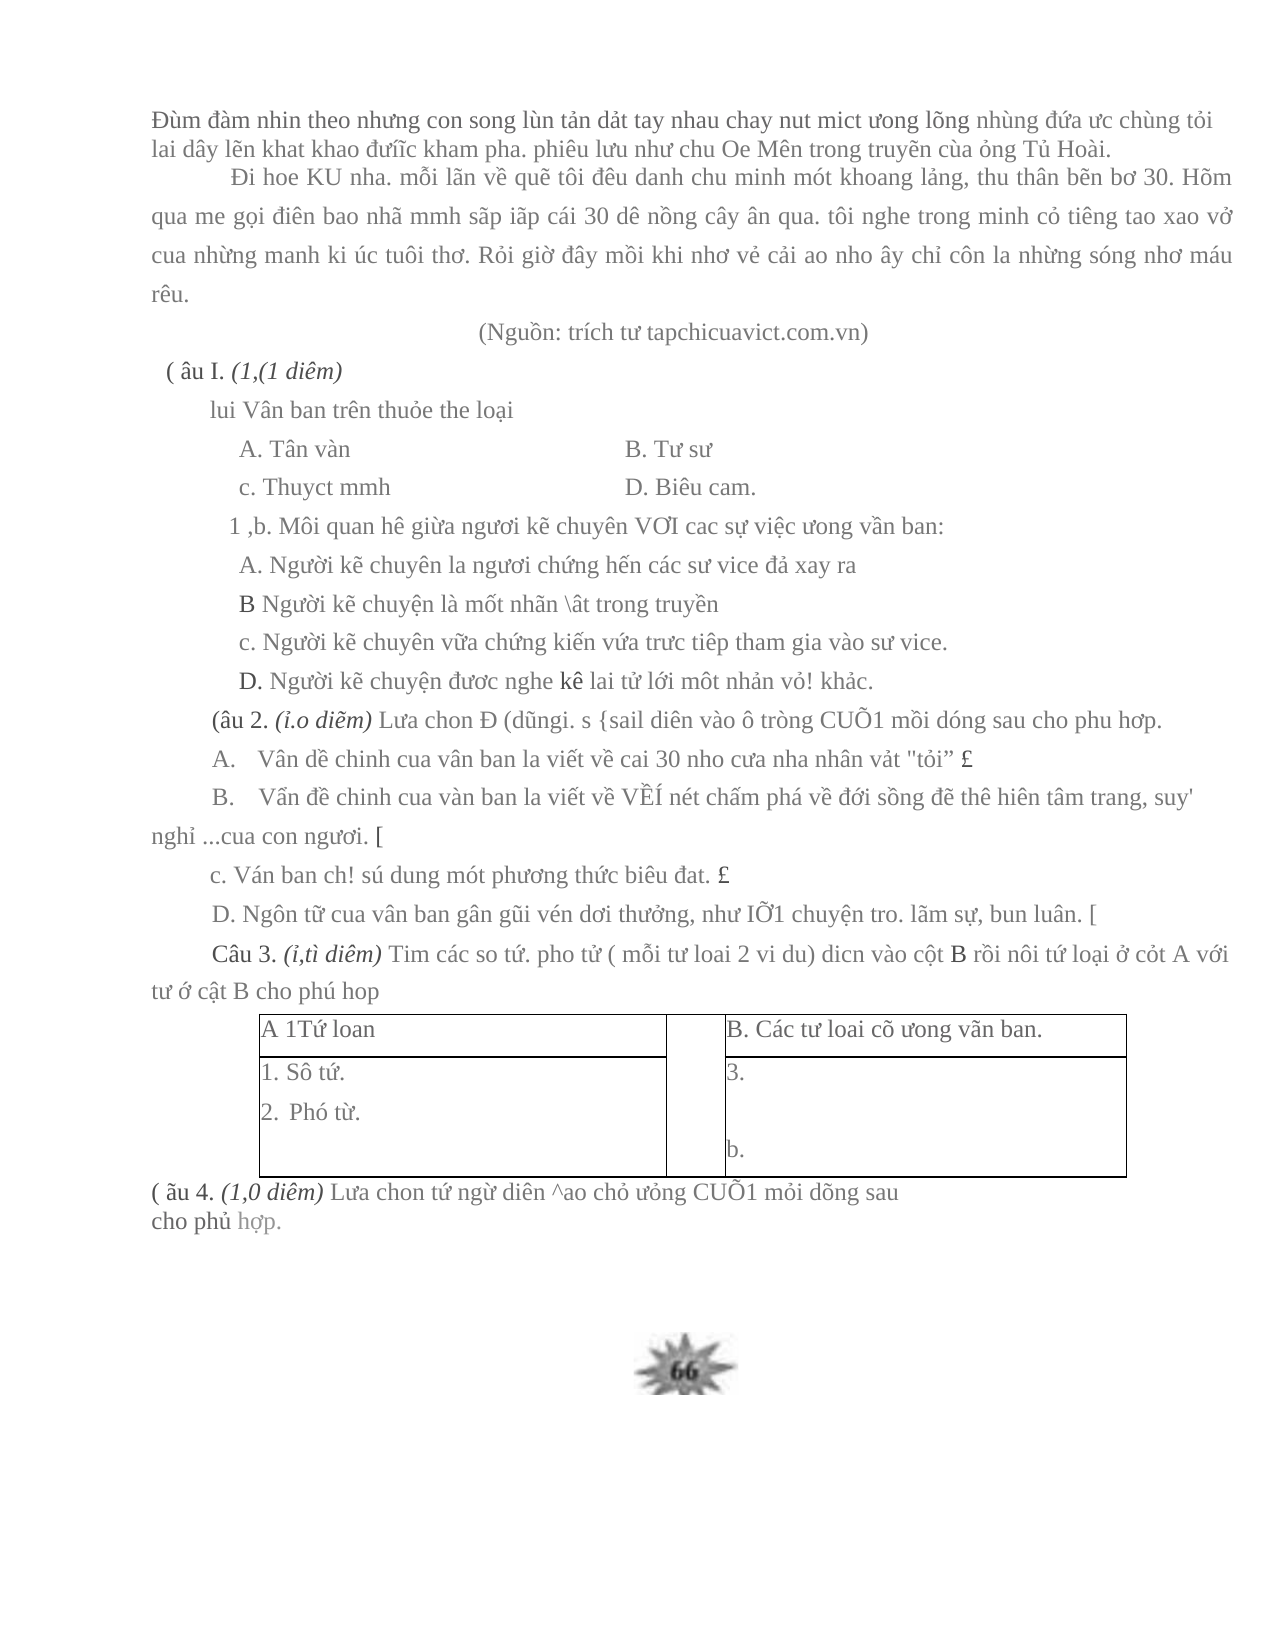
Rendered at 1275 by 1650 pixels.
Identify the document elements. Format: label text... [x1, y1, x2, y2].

text Đi hoe KU nha. mỗi lãn về quẽ tôi đêu danh chu minh mót khoang lảng, thu thân bẽn bơ 30. Hõm qua me gọi điên bao nhã mmh sãp iãp cái 30 dê nồng cây ân qua. tôi nghe trong minh cỏ tiêng tao xao vở cua nhừng manh ki úc tuôi thơ. Rỏi giờ đây mồi khi nhơ vẻ cải ao nho ây chỉ côn la nhừng sóng nhơ máu rêu. [151, 162, 1235, 307]
table_header B. Các tư loai cõ ưong vãn ban. [726, 1015, 1126, 1056]
text (âu 2. (ỉ.o diẽm) Lưa chon Đ (dũngi. s {sail diên vào ô tròng CUÕ1 mồi dóng sau cho phu hơp. [151, 705, 1235, 734]
text lui Vân ban trên thuỏe the loại [151, 395, 1235, 424]
text A. Tân vàn B. Tư sư [151, 434, 1235, 462]
text (Nguồn: trích tư tapchicuavict.com.vn) [478, 317, 1235, 346]
text 1 ,b. Môi quan hê giừa ngươi kẽ chuyên VƠI cac sự việc ưong vần ban: [151, 511, 1235, 540]
table_header A 1Tứ loan [260, 1015, 666, 1056]
list Vẩn đề chinh cua vàn ban la viết về VỀÍ nét chấm phá về đới sồng đẽ thê hiên tâm trang, suy' nghỉ ...cua con ngươi. [ [151, 782, 1235, 850]
text B Người kẽ chuyện là mốt nhãn \ât trong truyền [151, 589, 1235, 617]
table_cell 3. b. [726, 1058, 1126, 1176]
text D. Ngôn tữ cua vân ban gân gũi vén dơi thưởng, như IỠ1 chuyện tro. lãm sự, bun luân. [ [151, 899, 1235, 927]
picture [633, 1332, 739, 1395]
table_header [667, 1015, 725, 1176]
text ( ãu 4. (1,0 diêm) Lưa chon tứ ngừ diên ^ao chỏ ưỏng CUÕ1 mỏi dõng sau [151, 1177, 1235, 1206]
text c. Ván ban ch! sú dung mót phương thức biêu đat. £ [151, 860, 1235, 889]
list Vân dề chinh cua vân ban la viết về cai 30 nho cưa nha nhân vảt "tỏi” £ [151, 744, 1235, 772]
text A. Người kẽ chuyên la ngươi chứng hến các sư vice đả xay ra [151, 550, 1235, 579]
table_cell Sô tứ. Phó từ. [260, 1058, 666, 1176]
text ( âu I. (1,(1 diêm) [151, 356, 1235, 385]
text cho phủ hợp. [151, 1206, 1235, 1235]
text c. Thuyct mmh D. Biêu cam. [151, 472, 1235, 501]
text Đùm đàm nhin theo nhưng con song lùn tản dảt tay nhau chay nut mict ưong lõng nhùng đứa ưc chùng tỏi lai dây lẽn khat khao đưíĩc kham pha. phiêu lưu như chu Oe Mên trong truyẽn cùa ỏng Tủ Hoài. [151, 105, 1235, 162]
text c. Người kẽ chuyên vữa chứng kiến vứa trưc tiêp tham gia vào sư vice. [151, 627, 1235, 656]
text Câu 3. (ỉ,tì diêm) Tim các so tứ. pho tử ( mỗi tư loai 2 vi du) dicn vào cột B rồi nôi tứ loại ở cỏt A với tư ớ cật B cho phú hop [151, 939, 1235, 1005]
text D. Người kẽ chuyện đươc nghe kê lai tử lới môt nhản vỏ! khảc. [151, 666, 1235, 695]
